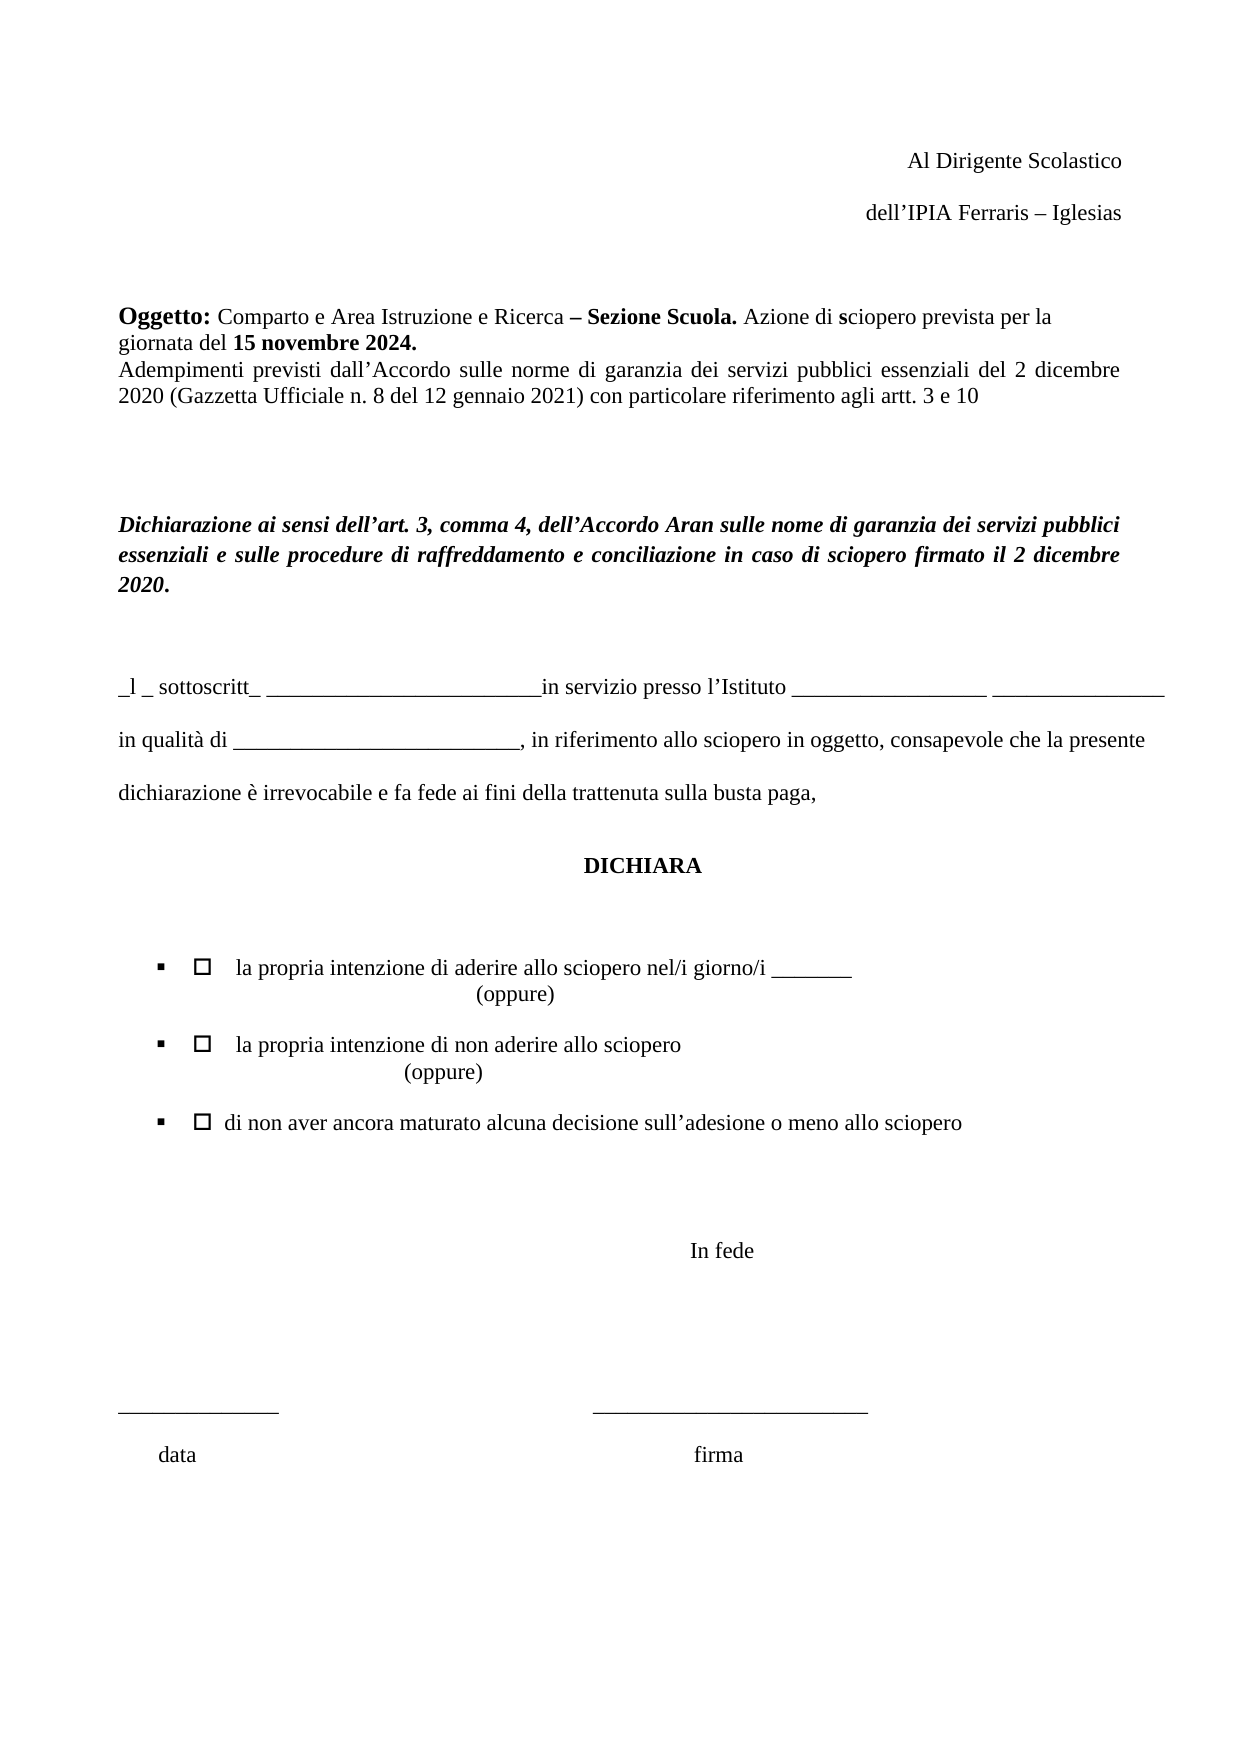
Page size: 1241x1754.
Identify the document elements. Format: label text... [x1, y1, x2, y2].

text Adempimenti previsti dall’Accordo sulle norme di garanzia dei servizi pubblici essenziali del 2 dicembre 2020 (Gazzetta Ufficiale n. 8 del 12 gennaio 2021) con particolare riferimento agli artt. 3 e 10 [118, 356, 1122, 408]
list di non aver ancora maturato alcuna decisione sull’adesione o meno allo sciopero [156, 1109, 1167, 1135]
text Oggetto: Comparto e Area Istruzione e Ricerca – Sezione Scuola. Azione di sciopero prevista per la giornata del 15 novembre 2024. [118, 301, 1122, 356]
text (oppure) [118, 1058, 1167, 1084]
text Dichiarazione ai sensi dell’art. 3, comma 4, dell’Accordo Aran sulle nome di garanzia dei servizi pubblici essenziali e sulle procedure di raffreddamento e conciliazione in caso di sciopero firmato il 2 dicembre 2020. [118, 511, 1122, 597]
text ______________ ________________________ [118, 1391, 1167, 1417]
text data firma [118, 1442, 1167, 1468]
text _l _ sottoscritt_ ________________________in servizio presso l’Istituto _________________ _______________ in qualità di _________________________, in riferimento allo sciopero in oggetto, consapevole che la presente dichiarazione è irrevocabile e fa fede ai fini della trattenuta sulla busta paga, [118, 673, 1167, 805]
list la propria intenzione di aderire allo sciopero nel/i giorno/i _______ [156, 954, 1167, 981]
text In fede [118, 1237, 1167, 1264]
text DICHIARA [118, 852, 1167, 878]
text Al Dirigente Scolastico [118, 148, 1122, 174]
text (oppure) [156, 981, 1167, 1007]
text dell’IPIA Ferraris – Iglesias [118, 199, 1122, 225]
list la propria intenzione di non aderire allo sciopero [156, 1032, 1167, 1058]
